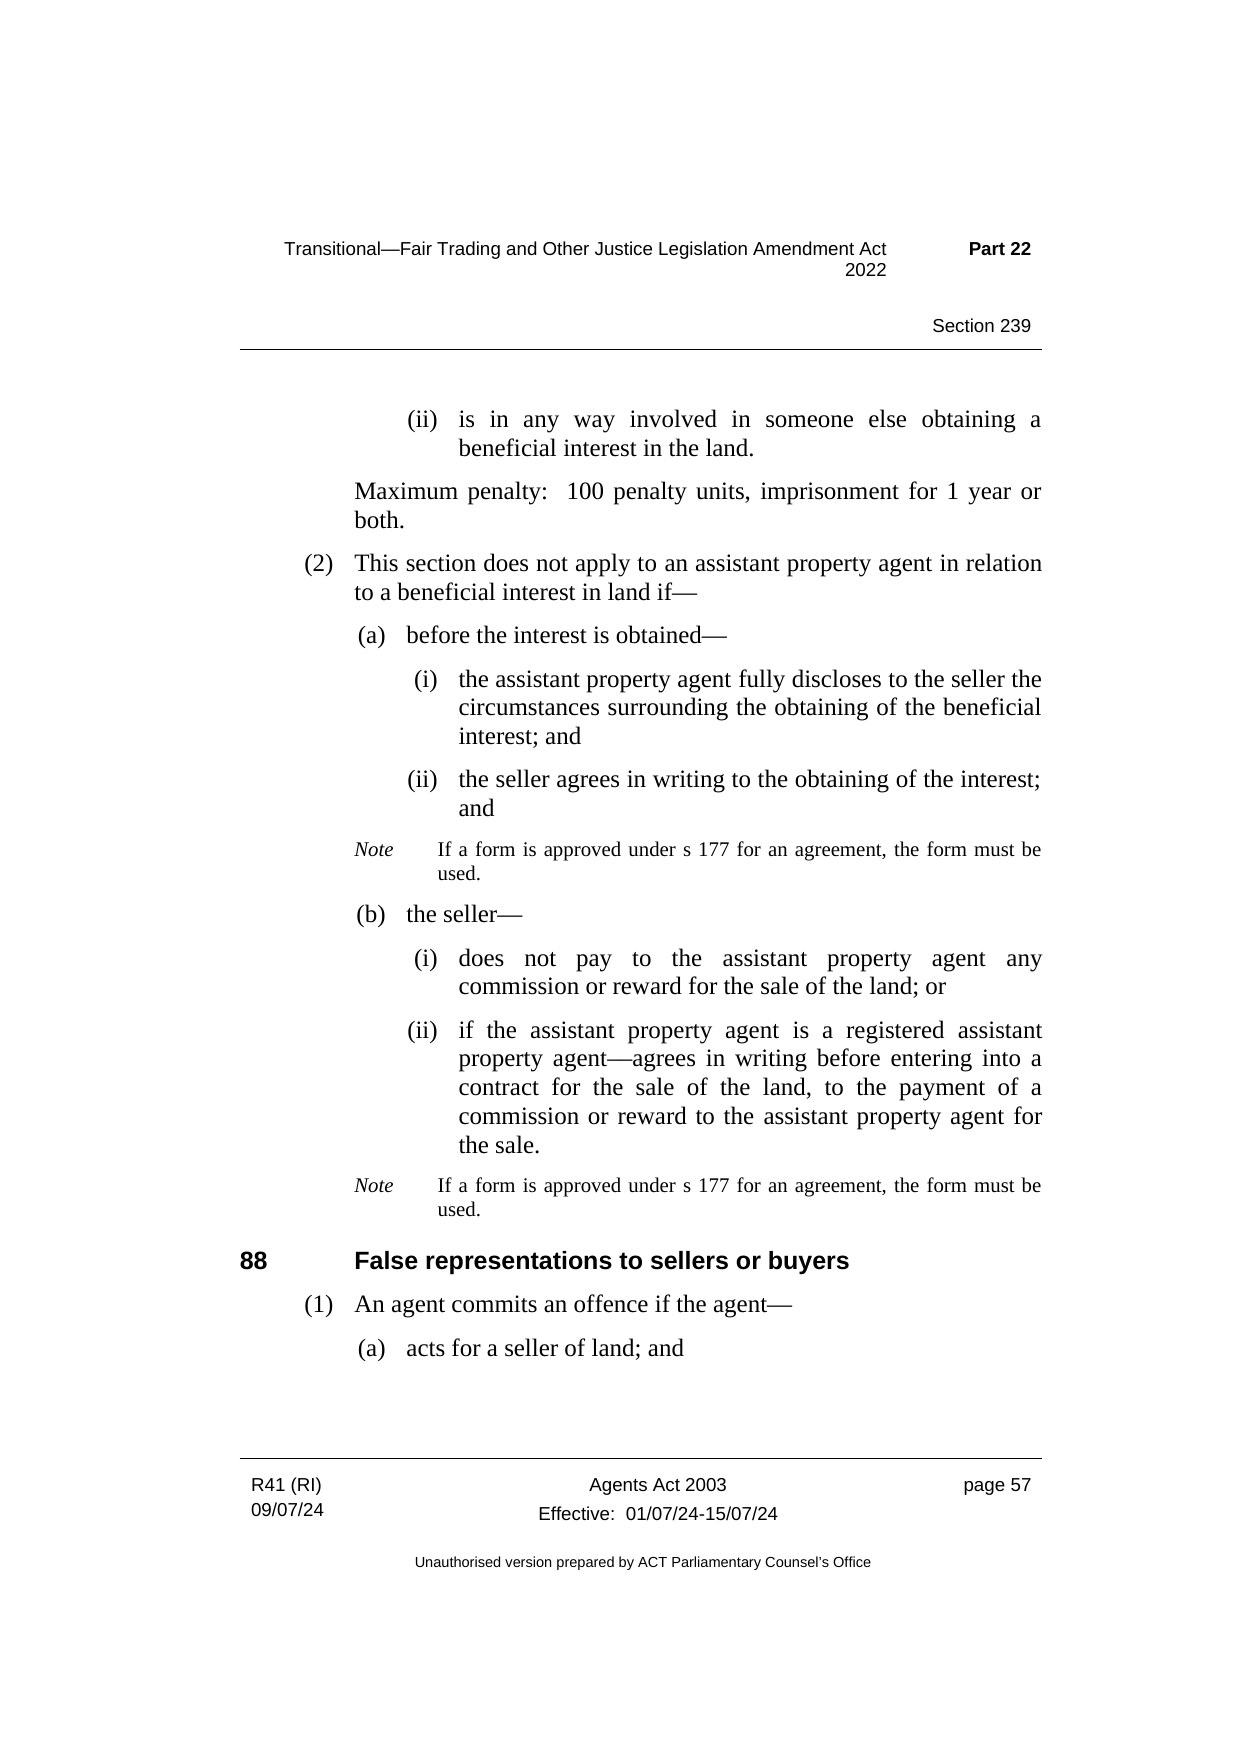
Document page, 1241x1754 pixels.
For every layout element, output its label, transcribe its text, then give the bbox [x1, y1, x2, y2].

text Maximum penalty: 100 penalty units, imprisonment for 1 year or both. [354, 476, 1042, 534]
text (a) acts for a seller of land; and [239, 1333, 1042, 1362]
text (2) This section does not apply to an assistant property agent in relation to a beneficial interest in land if— [239, 548, 1042, 606]
text (ii) is in any way involved in someone else obtaining a beneficial interest in the land. [239, 404, 1042, 462]
text (ii) the seller agrees in writing to the obtaining of the interest; and [239, 764, 1042, 822]
text (b) the seller— [239, 899, 1042, 928]
text (1) An agent commits an offence if the agent–– [239, 1289, 1042, 1318]
text Note If a form is approved under s 177 for an agreement, the form must be used. [354, 1173, 1042, 1221]
text (i) does not pay to the assistant property agent any commission or reward for the sale of the land; or [239, 943, 1042, 1000]
text Note If a form is approved under s 177 for an agreement, the form must be used. [354, 837, 1042, 885]
text 88 False representations to sellers or buyers [239, 1246, 1042, 1275]
text (a) before the interest is obtained— [239, 620, 1042, 649]
text (ii) if the assistant property agent is a registered assistant property agent––agrees in writing before entering into a contract for the sale of the land, to the payment of a commission or reward to the assistant property agent for the sale. [239, 1015, 1042, 1158]
text (i) the assistant property agent fully discloses to the seller the circumstances surrounding the obtaining of the beneficial interest; and [239, 664, 1042, 750]
